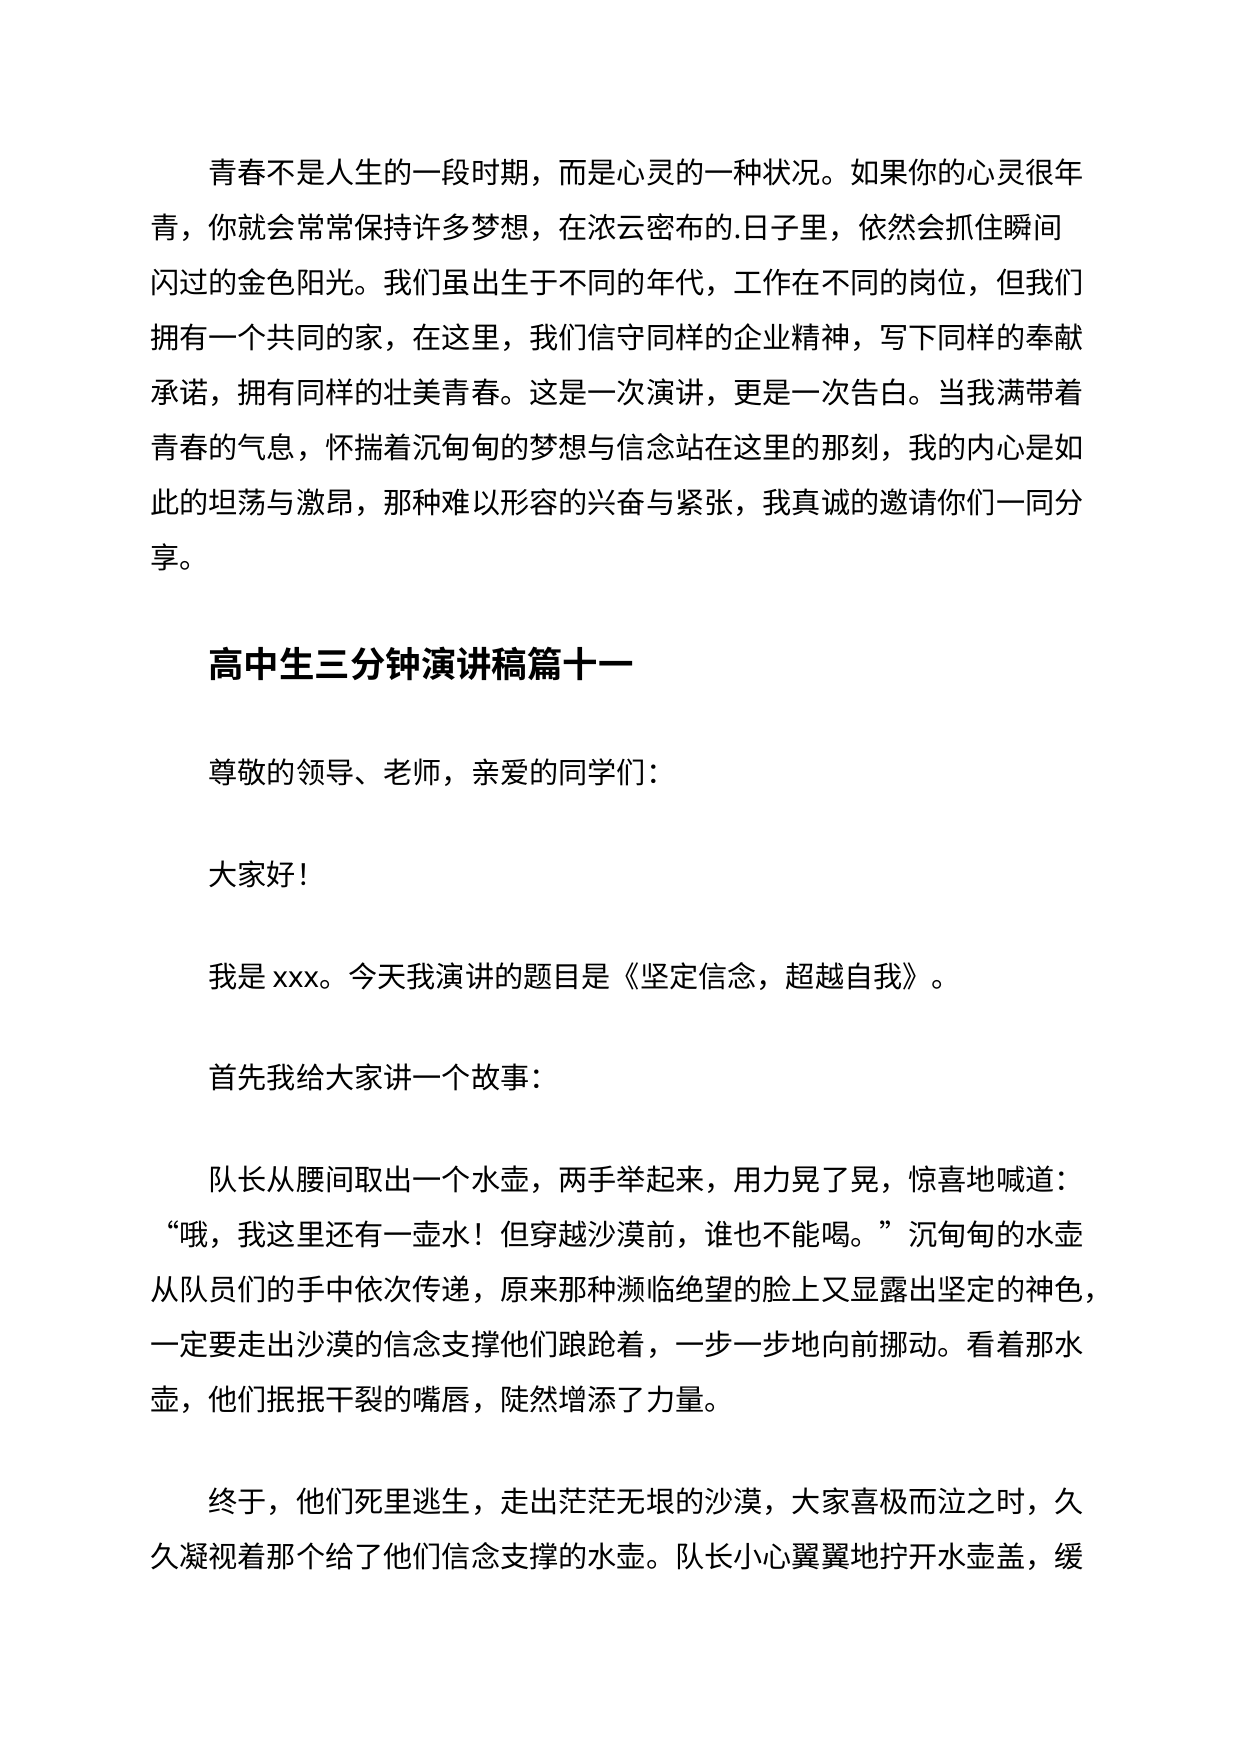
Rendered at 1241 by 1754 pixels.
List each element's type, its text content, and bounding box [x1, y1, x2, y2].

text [150, 1478, 1090, 1575]
text 高中生三分钟演讲稿篇十一 [150, 636, 1090, 687]
text 首先我给大家讲一个故事： [150, 1055, 1090, 1097]
text 青春不是人生的一段时期，而是心灵的一种状况。如果你的心灵很年青，你就会常常保持许多梦想，在浓云密布的.日子里，依然会抓住瞬间闪过的金色阳光。我们虽出生于不同的年代，工作在不同的岗位，但我们拥有一个共同的家，在这里，我们信守同样的企业精神，写下同样的奉献承诺，拥有同样的壮美青春。这是一次演讲，更是一次告白。当我满带着青春的气息，怀揣着沉甸甸的梦想与信念站在这里的那刻，我的内心是如此的坦荡与激昂，那种难以形容的兴奋与紧张，我真诚的邀请你们一同分享。 [150, 150, 1090, 577]
text 队长从腰间取出一个水壶，两手举起来，用力晃了晃，惊喜地喊道：“哦，我这里还有一壶水！但穿越沙漠前，谁也不能喝。”沉甸甸的水壶从队员们的手中依次传递，原来那种濒临绝望的脸上又显露出坚定的神色，一定要走出沙漠的信念支撑他们踉跄着，一步一步地向前挪动。看着那水壶，他们抿抿干裂的嘴唇，陡然增添了力量。 [150, 1157, 1090, 1419]
text 我是xxx。今天我演讲的题目是《坚定信念，超越自我》。 [150, 953, 1090, 996]
text 尊敬的领导、老师，亲爱的同学们： [150, 749, 1090, 792]
text 大家好！ [150, 851, 1090, 894]
